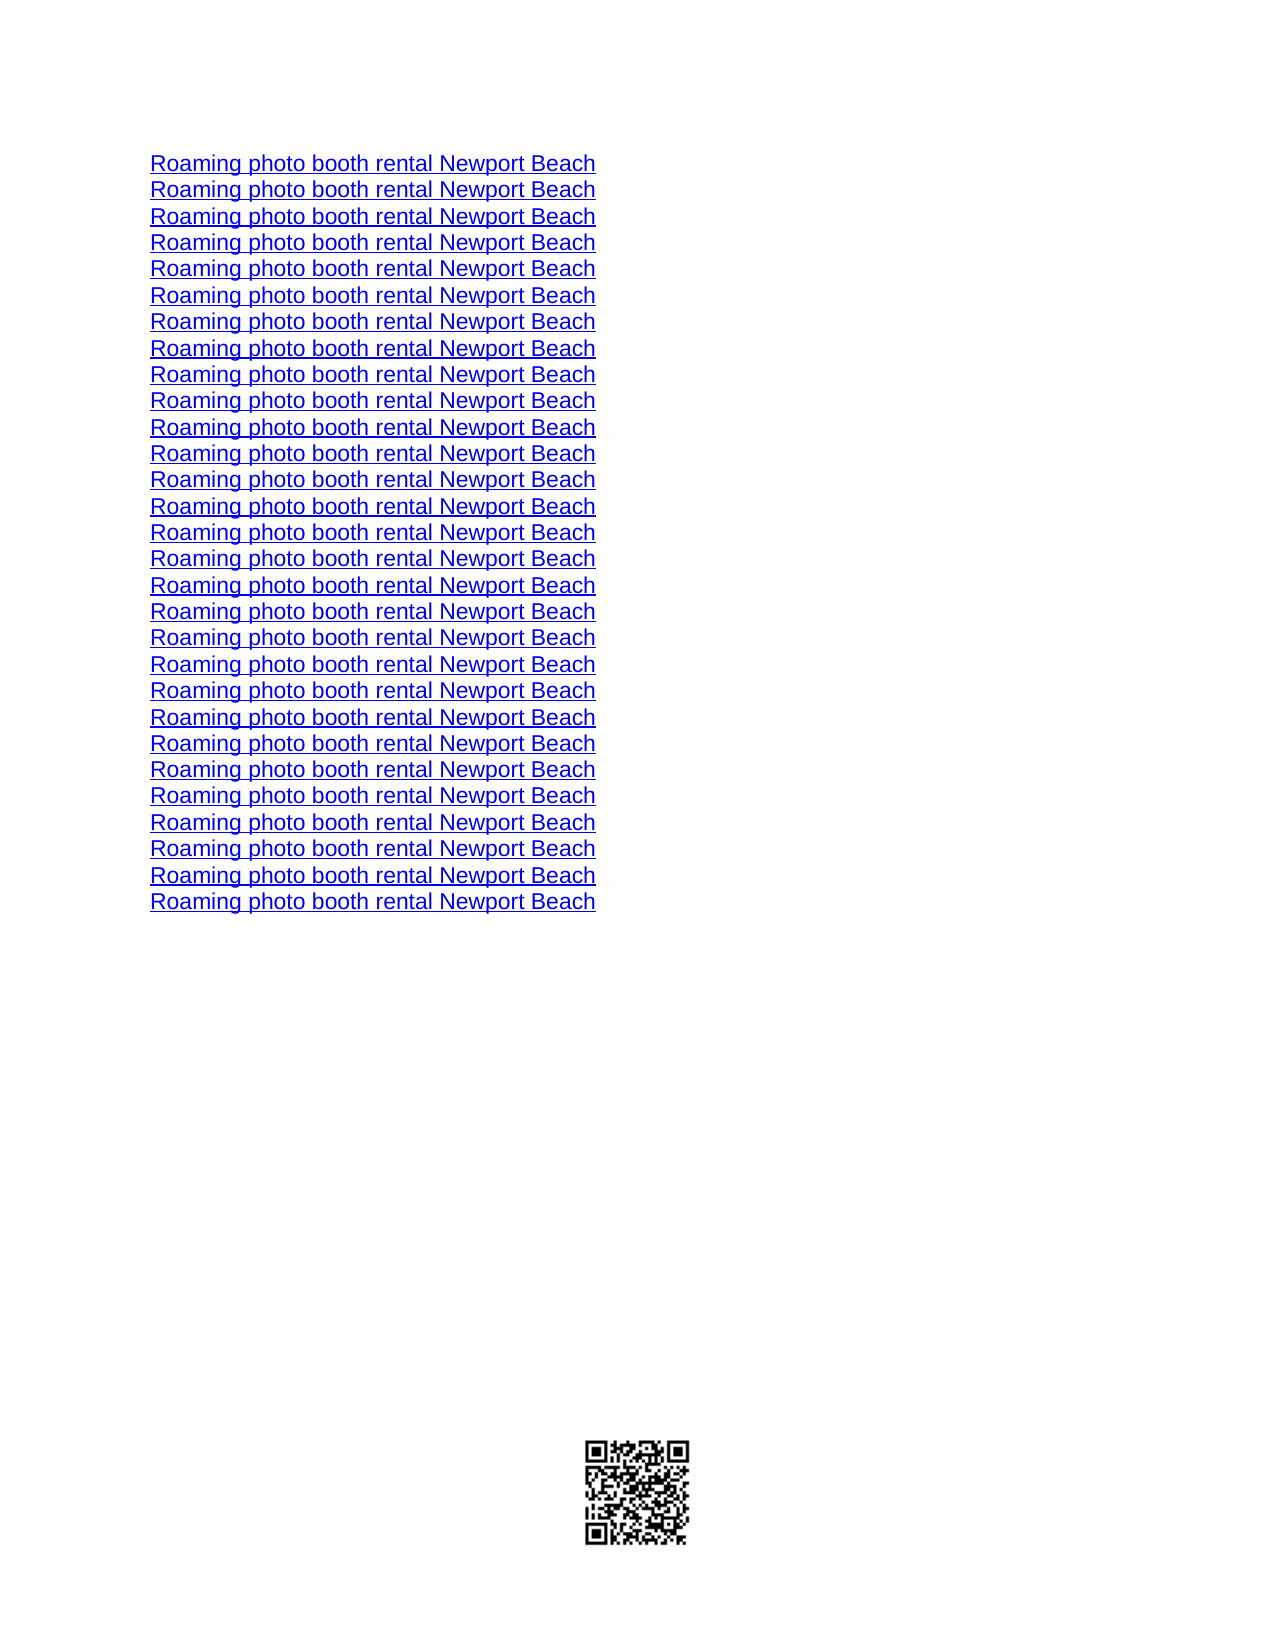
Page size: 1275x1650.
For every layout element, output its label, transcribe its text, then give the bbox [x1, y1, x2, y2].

text Roaming photo booth rental Newport Beach [150, 862, 1125, 888]
text Roaming photo booth rental Newport Beach [150, 493, 1125, 519]
text Roaming photo booth rental Newport Beach [150, 756, 1125, 782]
text Roaming photo booth rental Newport Beach [150, 282, 1125, 308]
text Roaming photo booth rental Newport Beach [150, 334, 1125, 361]
text Roaming photo booth rental Newport Beach [150, 255, 1125, 282]
picture [559, 1415, 716, 1572]
text Roaming photo booth rental Newport Beach [150, 572, 1125, 598]
text Roaming photo booth rental Newport Beach [150, 203, 1125, 229]
text Roaming photo booth rental Newport Beach [150, 440, 1125, 466]
text Roaming photo booth rental Newport Beach [150, 677, 1125, 703]
text Roaming photo booth rental Newport Beach [150, 835, 1125, 862]
text Roaming photo booth rental Newport Beach [150, 651, 1125, 677]
text Roaming photo booth rental Newport Beach [150, 308, 1125, 334]
text Roaming photo booth rental Newport Beach [150, 730, 1125, 756]
text Roaming photo booth rental Newport Beach [150, 598, 1125, 624]
text Roaming photo booth rental Newport Beach [150, 624, 1125, 651]
text Roaming photo booth rental Newport Beach [150, 888, 1125, 914]
text Roaming photo booth rental Newport Beach [150, 413, 1125, 440]
text Roaming photo booth rental Newport Beach [150, 782, 1125, 809]
text Roaming photo booth rental Newport Beach [150, 809, 1125, 835]
text Roaming photo booth rental Newport Beach [150, 703, 1125, 730]
text Roaming photo booth rental Newport Beach [150, 545, 1125, 572]
text Roaming photo booth rental Newport Beach [150, 229, 1125, 255]
text Roaming photo booth rental Newport Beach [150, 150, 1125, 176]
text Roaming photo booth rental Newport Beach [150, 519, 1125, 545]
text Roaming photo booth rental Newport Beach [150, 361, 1125, 387]
text Roaming photo booth rental Newport Beach [150, 466, 1125, 493]
text Roaming photo booth rental Newport Beach [150, 387, 1125, 413]
text Roaming photo booth rental Newport Beach [150, 176, 1125, 203]
